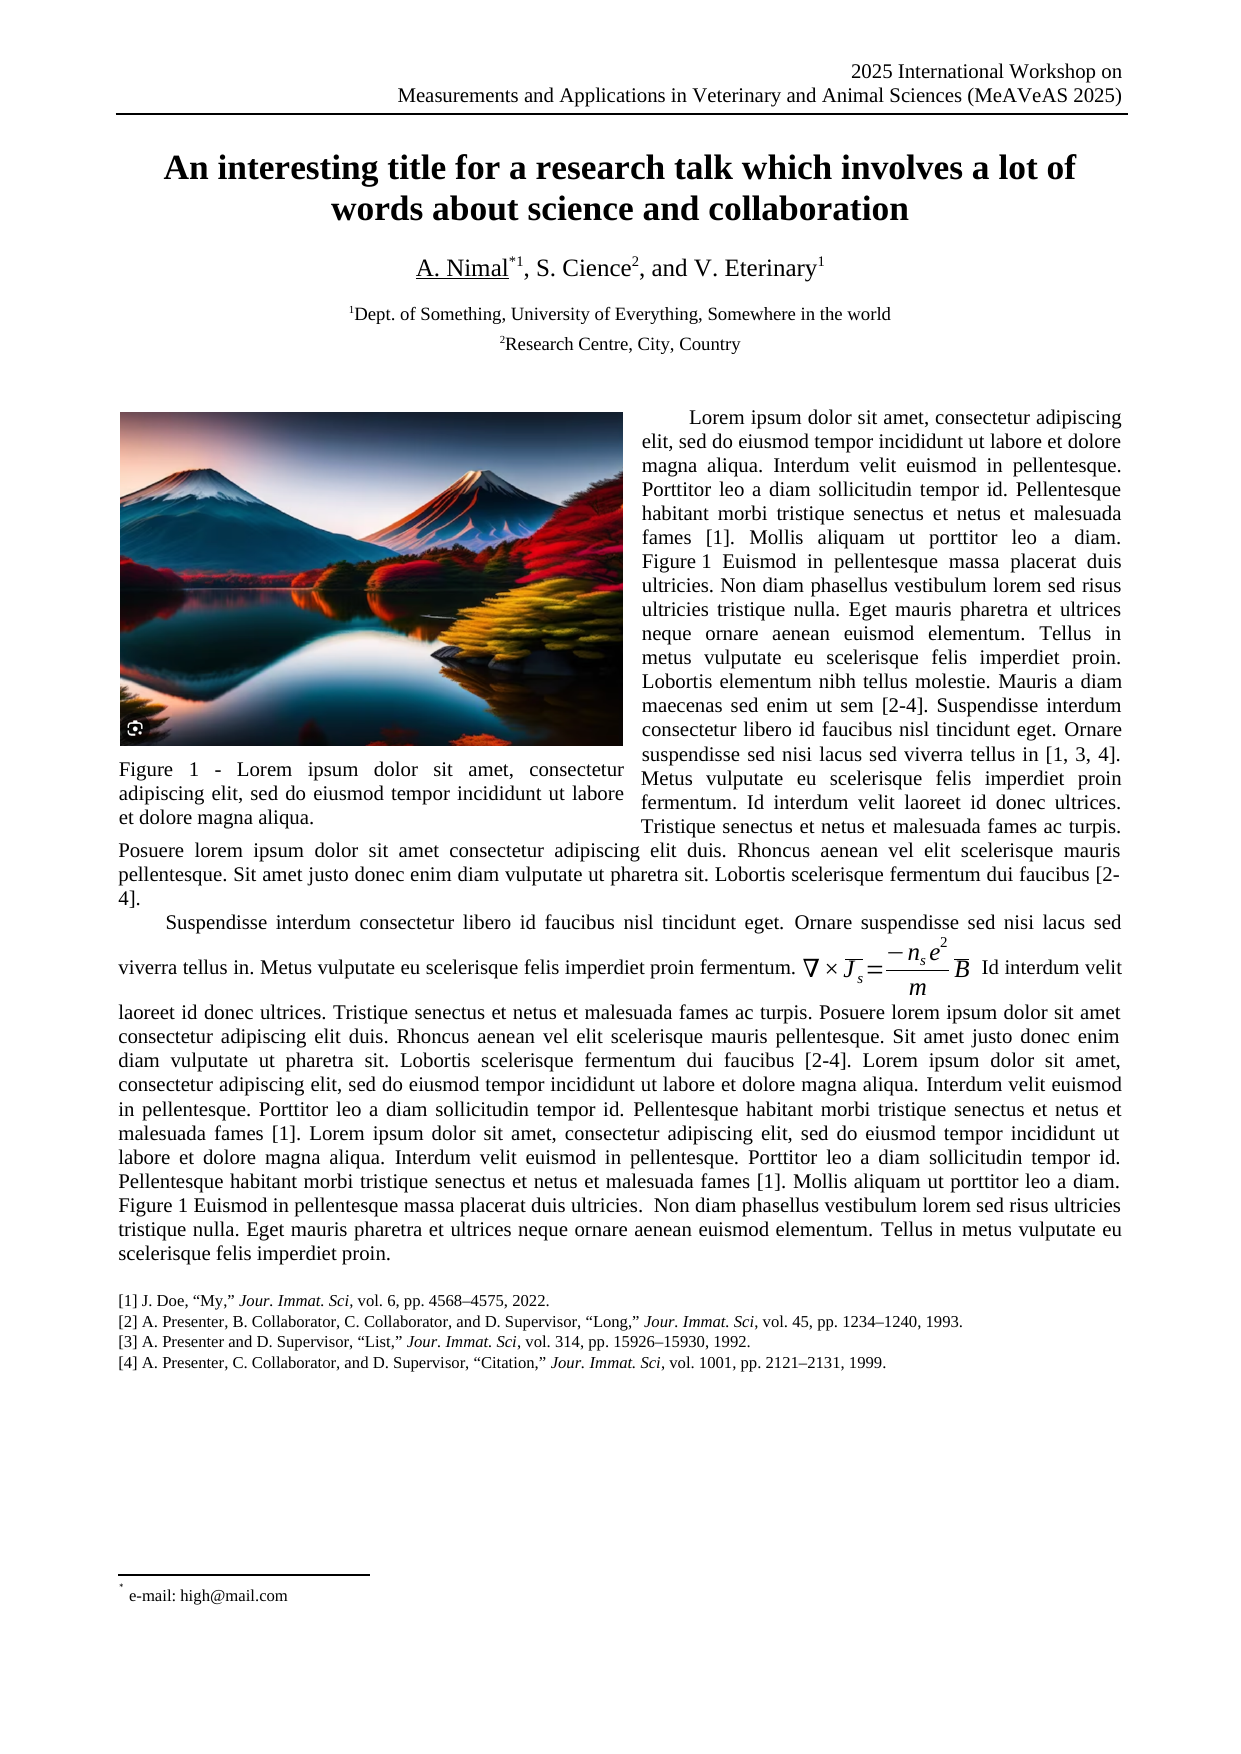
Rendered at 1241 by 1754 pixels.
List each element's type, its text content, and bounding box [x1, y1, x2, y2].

text 1Dept. of Something, University of Everything, Somewhere in the world [118, 303, 1122, 325]
text [1] J. Doe, “My,” Jour. Immat. Sci, vol. 6, pp. 4568–4575, 2022. [118, 1291, 1122, 1310]
text words about science and collaboration [118, 187, 1122, 228]
text [2] A. Presenter, B. Collaborator, C. Collaborator, and D. Supervisor, “Long,” Jour. Immat. Sci, vol. 45, pp. 1234–1240, 1993. [118, 1311, 1122, 1331]
picture [118, 412, 623, 744]
text [3] A. Presenter and D. Supervisor, “List,” Jour. Immat. Sci, vol. 314, pp. 15926–15930, 1992. [118, 1332, 1122, 1351]
text 2Research Centre, City, Country [118, 333, 1122, 355]
text [4] A. Presenter, C. Collaborator, and D. Supervisor, “Citation,” Jour. Immat. Sci, vol. 1001, pp. 2121–2131, 1999. [118, 1353, 1122, 1372]
text An interesting title for a research talk which involves a lot of [118, 146, 1122, 187]
text A. Nimal1, S. Cience2, and V. Eterinary1 [118, 253, 1122, 282]
text Suspendisse interdum consectetur libero id faucibus nisl tincidunt eget. Ornare suspendisse sed nisi lacus sed viverra tellus in. Metus vulputate eu scelerisque felis imperdiet proin fermentum. Id interdum velit laoreet id donec ultrices. Tristique senectus et netus et malesuada fames ac turpis. Posuere lorem ipsum dolor sit amet consectetur adipiscing elit duis. Rhoncus aenean vel elit scelerisque mauris pellentesque. Sit amet justo donec enim diam vulputate ut pharetra sit. Lobortis scelerisque fermentum dui faucibus [2-4]. Lorem ipsum dolor sit amet, consectetur adipiscing elit, sed do eiusmod tempor incididunt ut labore et dolore magna aliqua. Interdum velit euismod in pellentesque. Porttitor leo a diam sollicitudin tempor id. Pellentesque habitant morbi tristique senectus et netus et malesuada fames [1]. Lorem ipsum dolor sit amet, consectetur adipiscing elit, sed do eiusmod tempor incididunt ut labore et dolore magna aliqua. Interdum velit euismod in pellentesque. Porttitor leo a diam sollicitudin tempor id. Pellentesque habitant morbi tristique senectus et netus et malesuada fames [1]. Mollis aliquam ut porttitor leo a diam. Figure ‍1 Euismod in pellentesque massa placerat duis ultricies. Non diam phasellus vestibulum lorem sed risus ultricies tristique nulla. Eget mauris pharetra et ultrices neque ornare aenean euismod elementum. Tellus in metus vulputate eu scelerisque felis imperdiet proin. [118, 910, 1122, 1265]
